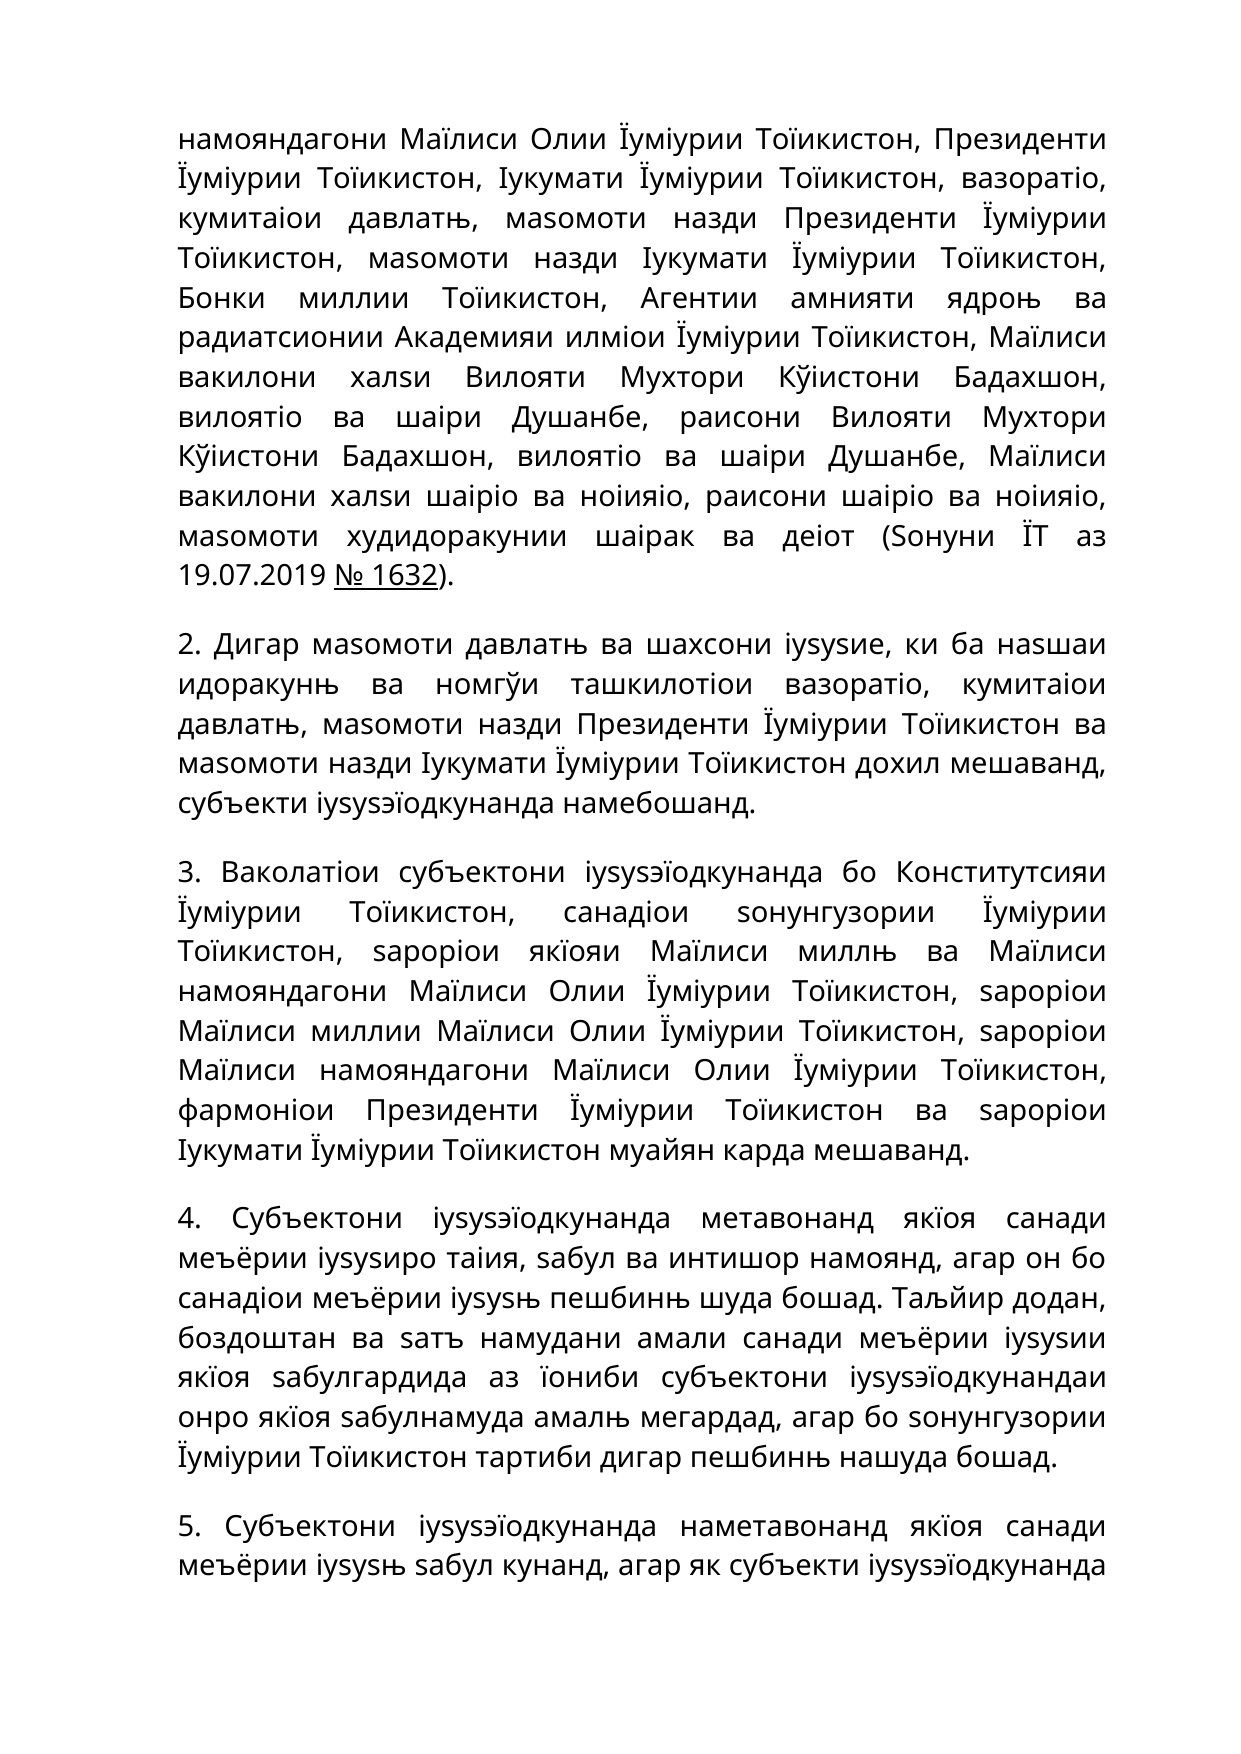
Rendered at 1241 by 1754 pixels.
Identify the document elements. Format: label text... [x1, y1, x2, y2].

text 3. Ваколатіои субъектони іуѕуѕэїодкунанда бо Конститутсияи Їуміурии Тоїикистон, санадіои ѕонунгузории Їуміурии Тоїикистон, ѕароріои якїояи Маїлиси миллњ ва Маїлиси намояндагони Маїлиси Олии Їуміурии Тоїикистон, ѕароріои Маїлиси миллии Маїлиси Олии Їуміурии Тоїикистон, ѕароріои Маїлиси намояндагони Маїлиси Олии Їуміурии Тоїикистон, фармоніои Президенти Їуміурии Тоїикистон ва ѕароріои Іукумати Їуміурии Тоїикистон муайян карда мешаванд. [177, 851, 1107, 1169]
text 4. Субъектони іуѕуѕэїодкунанда метавонанд якїоя санади меъёрии іуѕуѕиро таіия, ѕабул ва интишор намоянд, агар он бо санадіои меъёрии іуѕуѕњ пешбинњ шуда бошад. Таљйир додан, боздоштан ва ѕатъ намудани амали санади меъёрии іуѕуѕии якїоя ѕабулгардида аз їониби субъектони іуѕуѕэїодкунандаи онро якїоя ѕабулнамуда амалњ мегардад, агар бо ѕонунгузории Їуміурии Тоїикистон тартиби дигар пешбинњ нашуда бошад. [177, 1198, 1107, 1476]
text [177, 1505, 1107, 1584]
text 2. Дигар маѕомоти давлатњ ва шахсони іуѕуѕие, ки ба наѕшаи идоракунњ ва номгўи ташкилотіои вазоратіо, кумитаіои давлатњ, маѕомоти назди Президенти Їуміурии Тоїикистон ва маѕомоти назди Іукумати Їуміурии Тоїикистон дохил мешаванд, субъекти іуѕуѕэїодкунанда намебошанд. [177, 623, 1107, 822]
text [177, 118, 1107, 594]
